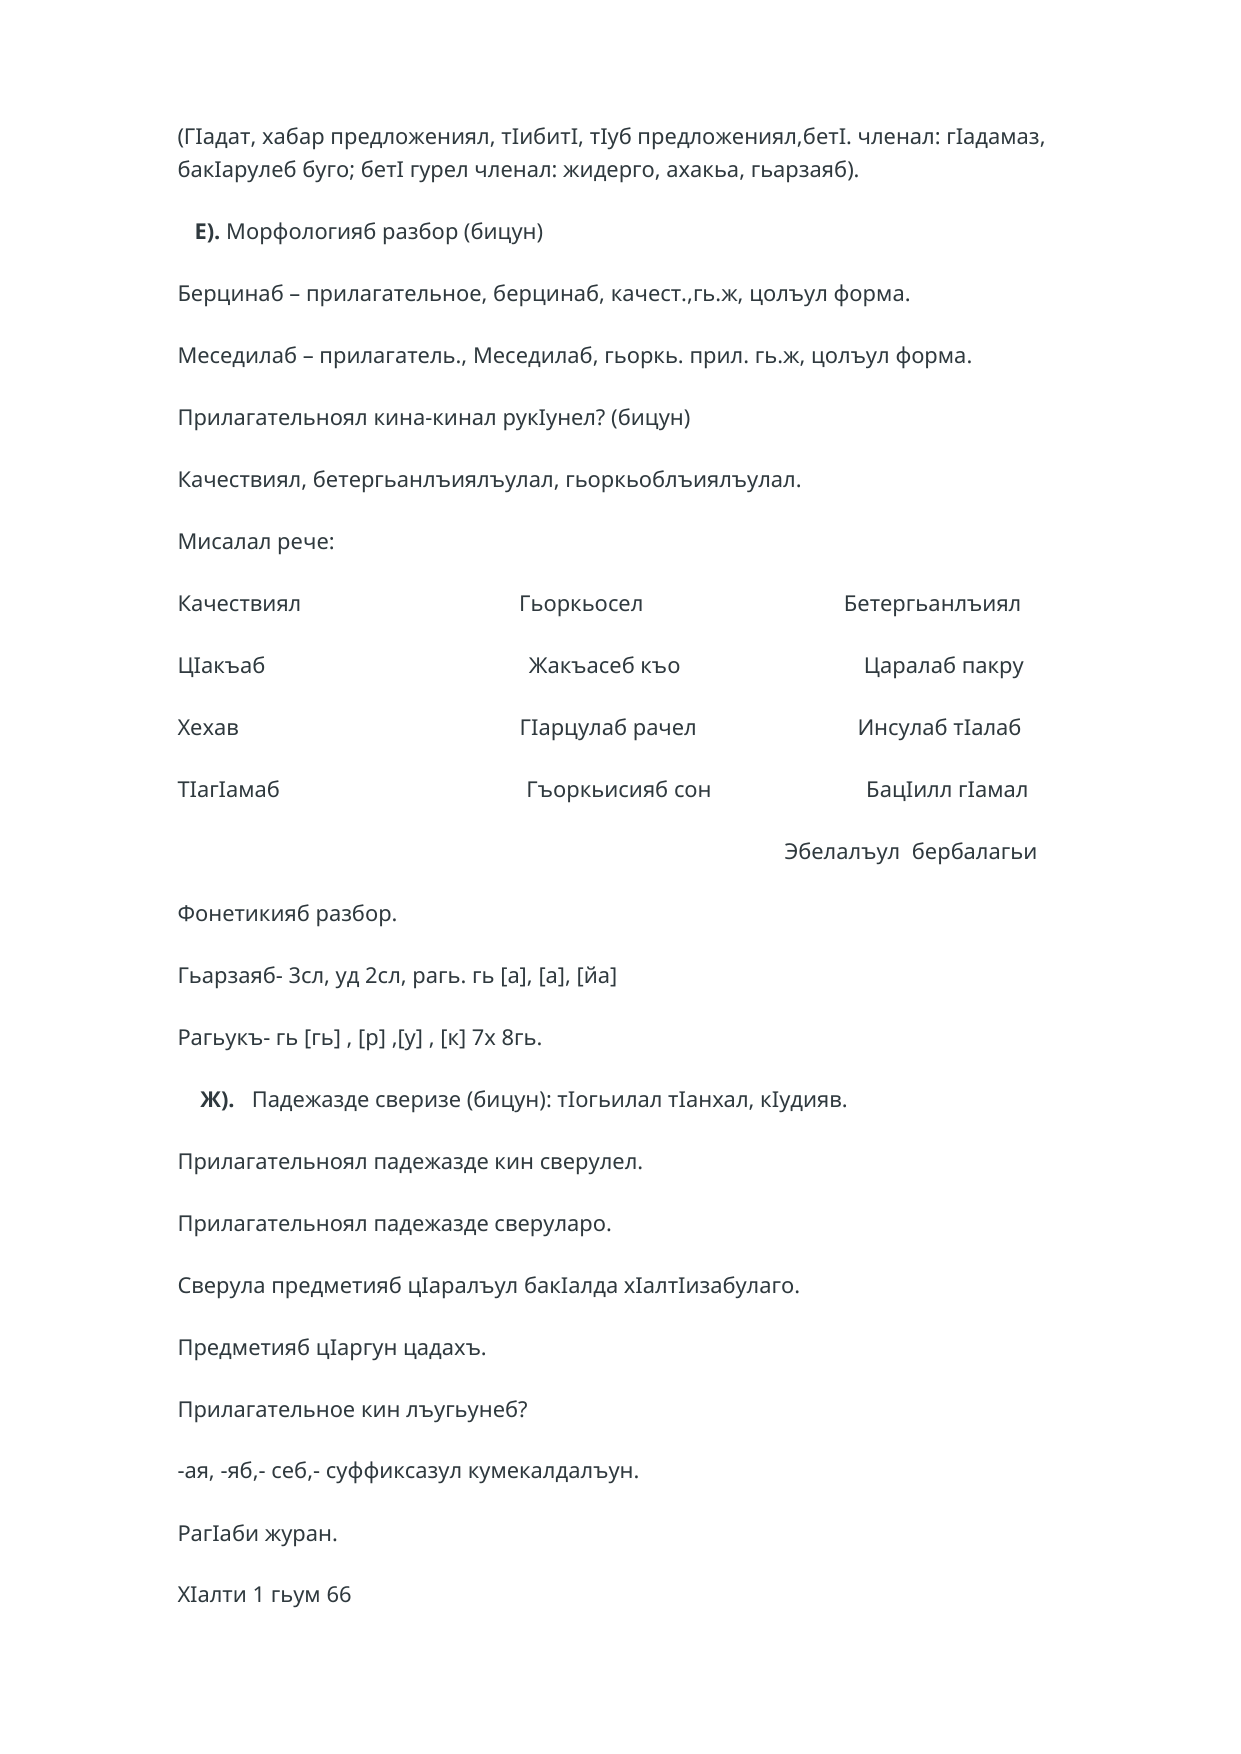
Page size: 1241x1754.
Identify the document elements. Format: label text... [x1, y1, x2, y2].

text Фонетикияб разбор. [177, 895, 1152, 927]
text (ГIадат, хабар предложениял, тIибитI, тIуб предложениял,бетI. членал: гIадамаз, бакIарулеб буго; бетI гурел членал: жидерго, ахакьа, гьарзаяб). [177, 118, 1152, 184]
text Берцинаб – прилагательное, берцинаб, качест.,гь.ж, цолъул форма. [177, 275, 1152, 308]
text Ж). Падежазде сверизе (бицун): тIогьилал тIанхал, кIудияв. [177, 1081, 1152, 1113]
text Мисалал рече: [177, 523, 1152, 556]
text ЦIакъаб Жакъасеб къо Царалаб пакру [177, 647, 1152, 679]
text Прилагательноял падежазде кин сверулел. [177, 1143, 1152, 1175]
text ХIалти 1 гьум 66 [177, 1576, 1152, 1609]
text ТIагIамаб Гъоркьисияб сон БацIилл гIамал [177, 771, 1152, 803]
text Меседилаб – прилагатель., Меседилаб, гьоркь. прил. гь.ж, цолъул форма. [177, 337, 1152, 370]
text Хехав ГIарцулаб рачел Инсулаб тIалаб [177, 709, 1152, 742]
text Качествиял Гьоркьосел Бетергьанлъиял [177, 585, 1152, 618]
text Качествиял, бетергьанлъиялъулал, гьоркьоблъиялъулал. [177, 461, 1152, 494]
text Прилагательноял кина-кинал рукIунел? (бицун) [177, 399, 1152, 432]
text Предметияб цIаргун цадахъ. [177, 1328, 1152, 1361]
text Прилагательноял падежазде сверуларо. [177, 1204, 1152, 1237]
text -ая, -яб,- себ,- суффиксазул кумекалдалъун. [177, 1452, 1152, 1485]
text Прилагательное кин лъугьунеб? [177, 1391, 1152, 1423]
text Рагьукъ- гь [гь] , [р] ,[у] , [к] 7х 8гь. [177, 1019, 1152, 1051]
text РагIаби журан. [177, 1514, 1152, 1547]
text Сверула предметияб цIаралъул бакIалда хIалтIизабулаго. [177, 1267, 1152, 1299]
text Гьарзаяб- 3сл, уд 2сл, рагь. гь [а], [а], [йа] [177, 957, 1152, 989]
text Эбелалъул бербалагьи [177, 833, 1152, 866]
text Е). Морфологияб разбор (бицун) [177, 213, 1152, 246]
